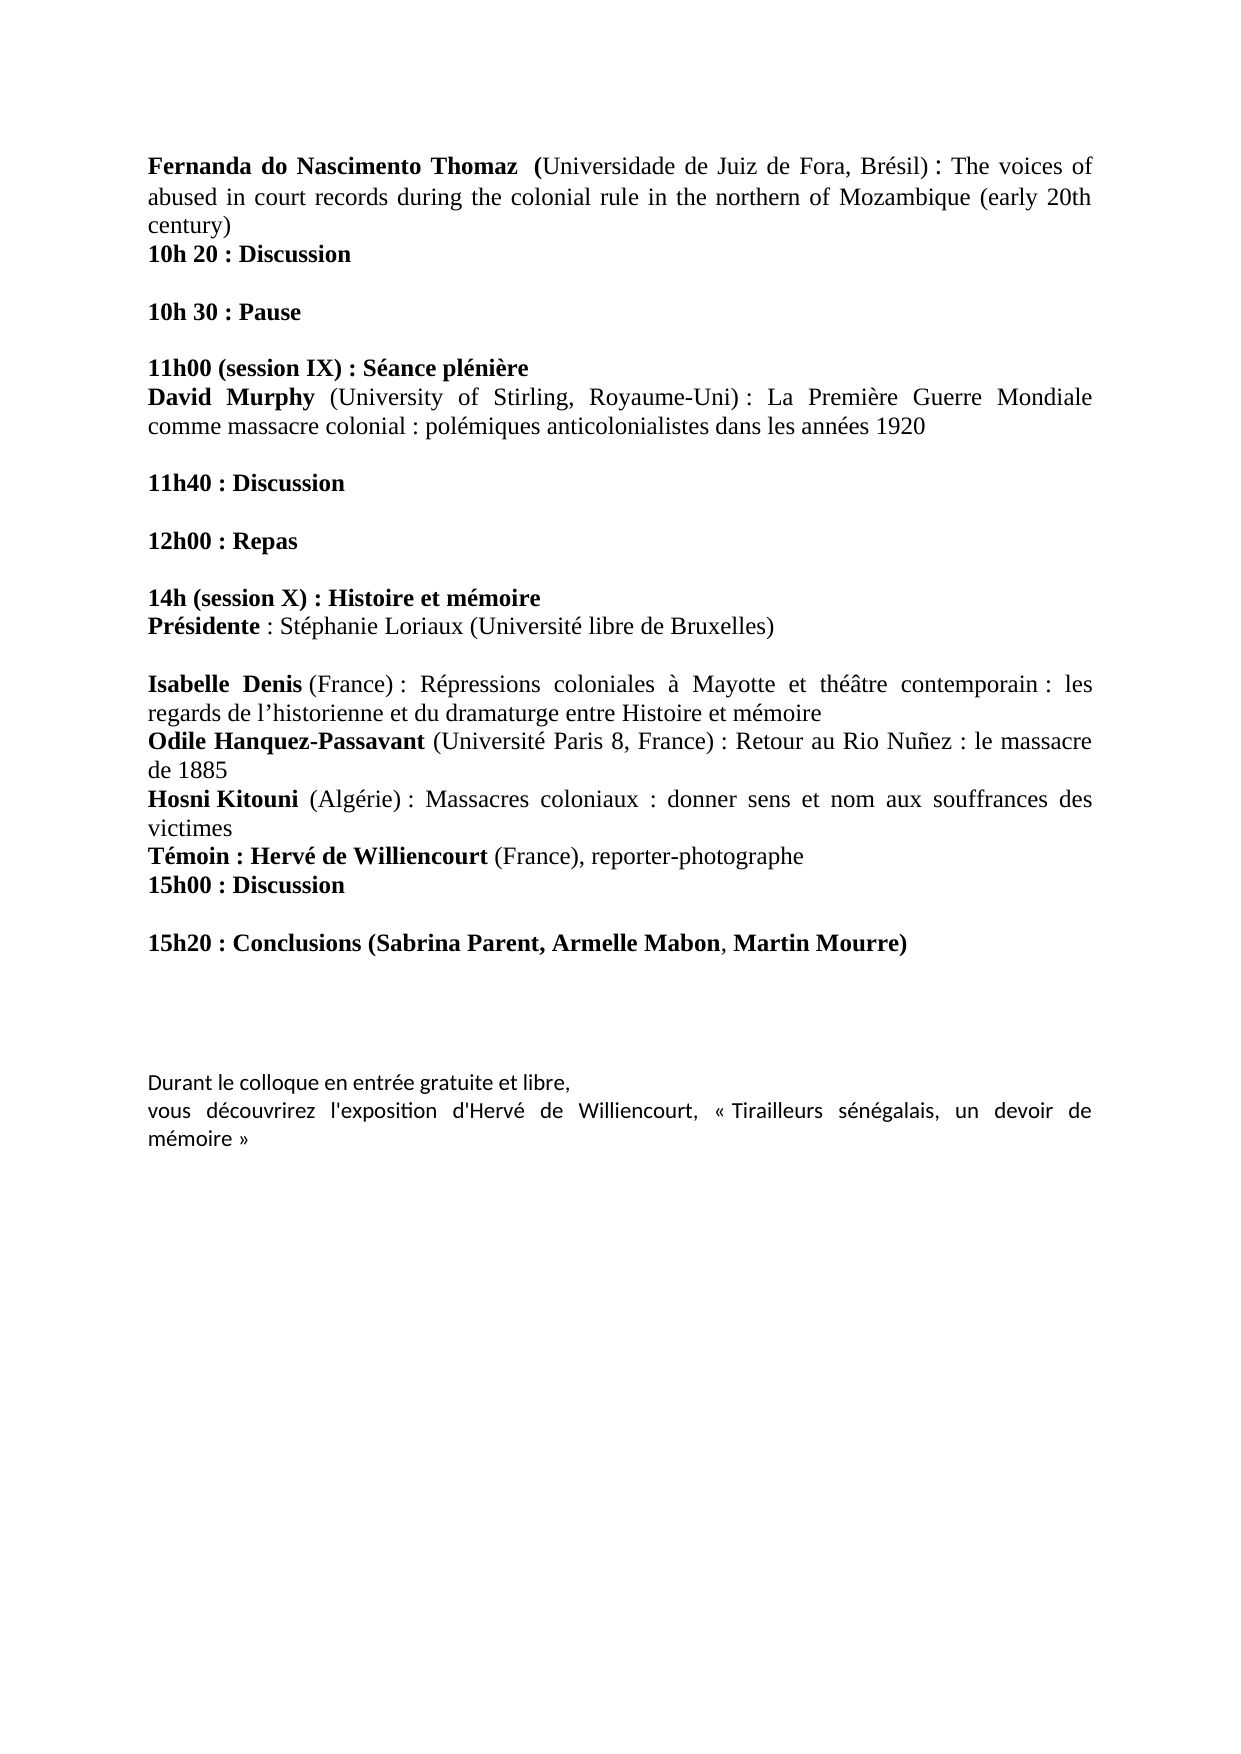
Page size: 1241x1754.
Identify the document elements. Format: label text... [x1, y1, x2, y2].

text Isabelle Denis (France) : Répressions coloniales à Mayotte et théâtre contemporain : les regards de l’historienne et du dramaturge entre Histoire et mémoire [148, 669, 1093, 726]
text Hosni Kitouni (Algérie) : Massacres coloniaux : donner sens et nom aux souffrances des victimes [148, 784, 1093, 841]
text 11h00 (session IX) : Séance plénière [148, 353, 1093, 382]
text 10h 30 : Pause [148, 297, 1093, 325]
text vous découvrirez l'exposition d'Hervé de Williencourt, « Tirailleurs sénégalais, un devoir de mémoire » [148, 1097, 1093, 1153]
text Odile Hanquez-Passavant (Université Paris 8, France) : Retour au Rio Nuñez : le massacre de 1885 [148, 726, 1093, 784]
text 10h 20 : Discussion [148, 239, 1093, 268]
text 14h (session X) : Histoire et mémoire [148, 583, 1093, 611]
text 15h00 : Discussion [148, 870, 1093, 899]
text Témoin : Hervé de Williencourt (France), reporter-photographe [148, 841, 1093, 870]
text David Murphy (University of Stirling, Royaume-Uni) : La Première Guerre Mondiale comme massacre colonial : polémiques anticolonialistes dans les années 1920 [148, 382, 1093, 440]
text 11h40 : Discussion [148, 468, 1093, 497]
text 12h00 : Repas [148, 526, 1093, 555]
text Présidente : Stéphanie Loriaux (Université libre de Bruxelles) [148, 611, 1093, 640]
text Durant le colloque en entrée gratuite et libre, [148, 1068, 1093, 1097]
text Fernanda do Nascimento Thomaz (Universidade de Juiz de Fora, Brésil) : The voices of abused in court records during the colonial rule in the northern of Mozambique (early 20th century) [148, 148, 1093, 239]
text 15h20 : Conclusions (Sabrina Parent, Armelle Mabon, Martin Mourre) [148, 928, 1093, 956]
